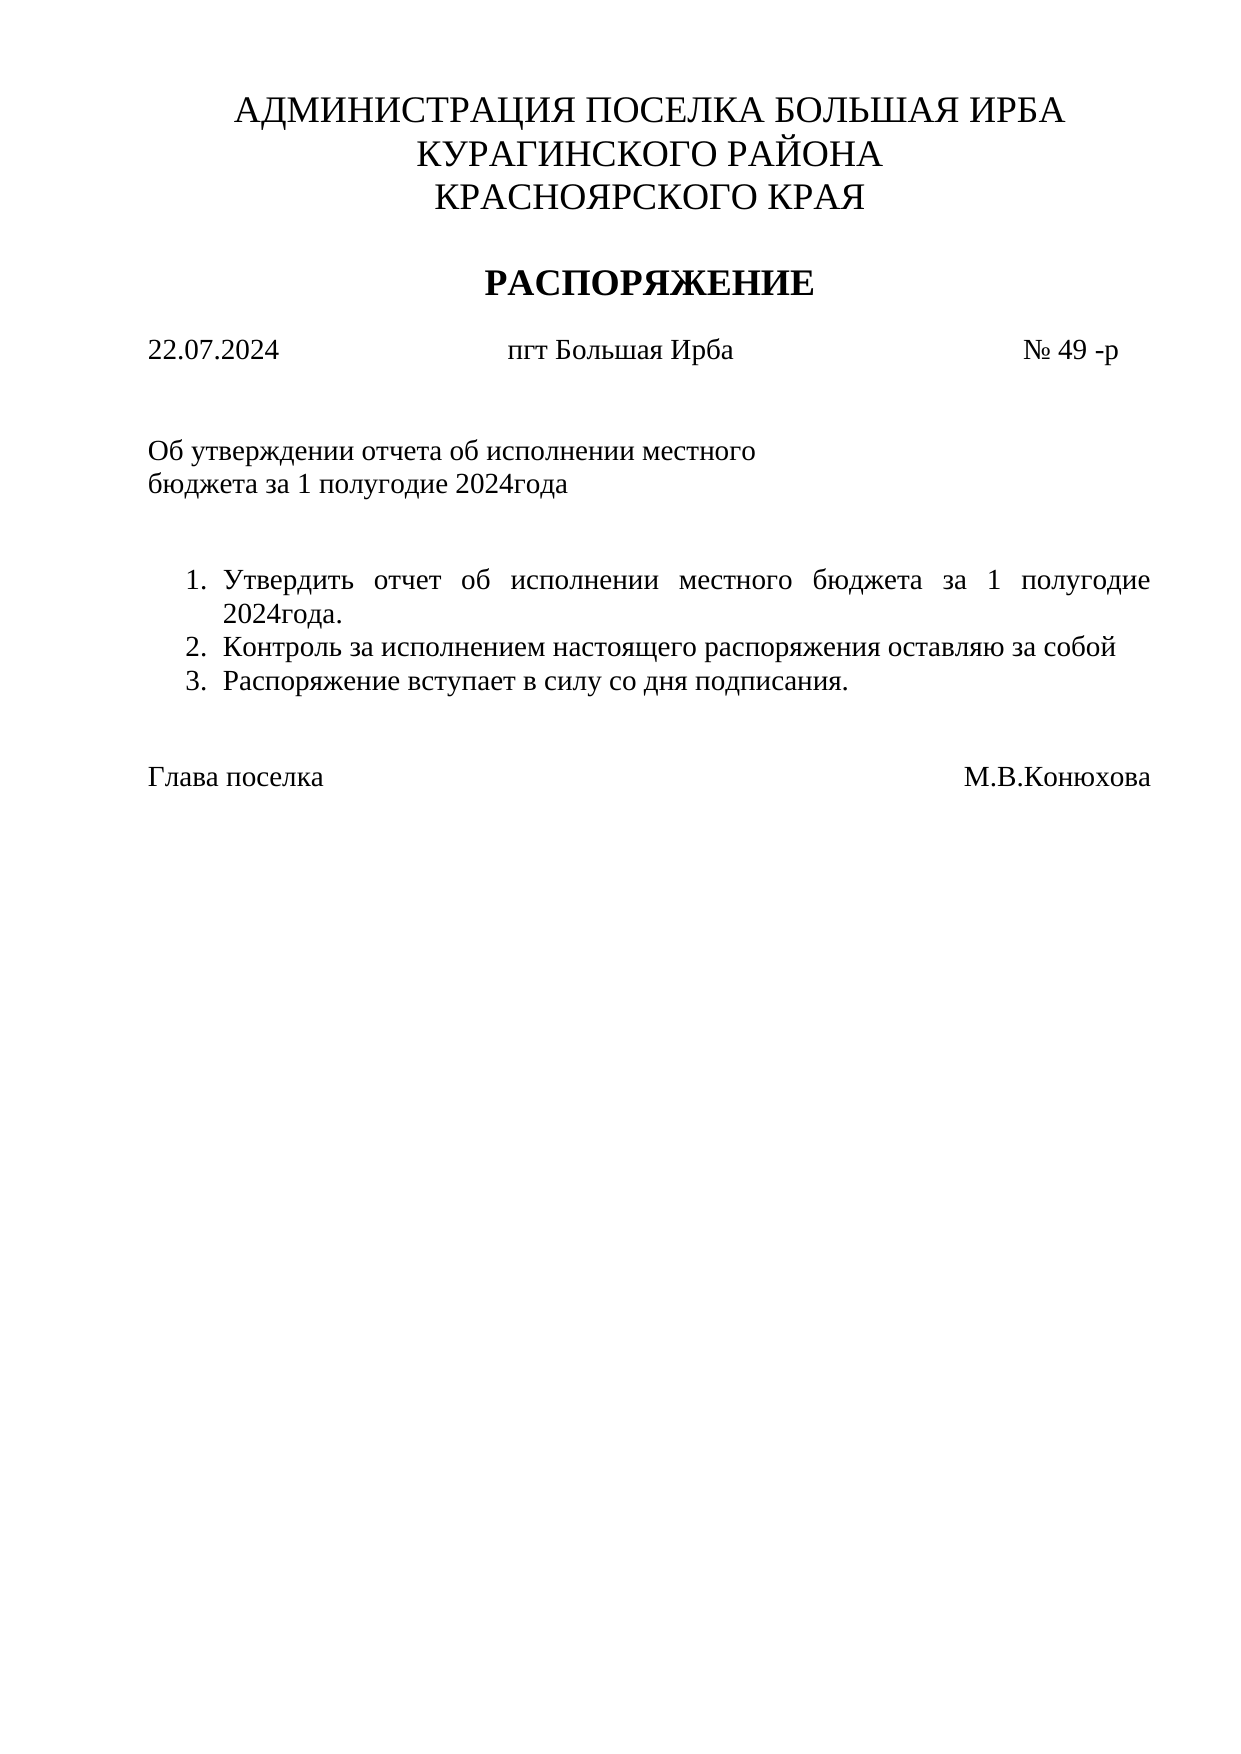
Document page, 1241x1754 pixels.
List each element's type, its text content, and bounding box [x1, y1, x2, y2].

subtitle РАСПОРЯЖЕНИЕ [148, 260, 1152, 303]
text АДМИНИСТРАЦИЯ ПОСЕЛКА БОЛЬШАЯ ИРБА [148, 88, 1152, 131]
text Об утверждении отчета об исполнении местного [148, 433, 1152, 466]
text Глава поселка М.В.Конюхова [148, 759, 1152, 792]
list Утвердить отчет об исполнении местного бюджета за 1 полугодие 2024года. [185, 562, 1152, 629]
text 22.07.2024 пгт Большая Ирба № 49 -р [148, 332, 1152, 366]
list Распоряжение вступает в силу со дня подписания. [185, 663, 1152, 696]
text КУРАГИНСКОГО РАЙОНА [148, 131, 1152, 174]
list Контроль за исполнением настоящего распоряжения оставляю за собой [185, 629, 1152, 663]
text бюджета за 1 полугодие 2024года [148, 466, 1152, 500]
text КРАСНОЯРСКОГО КРАЯ [148, 174, 1152, 217]
